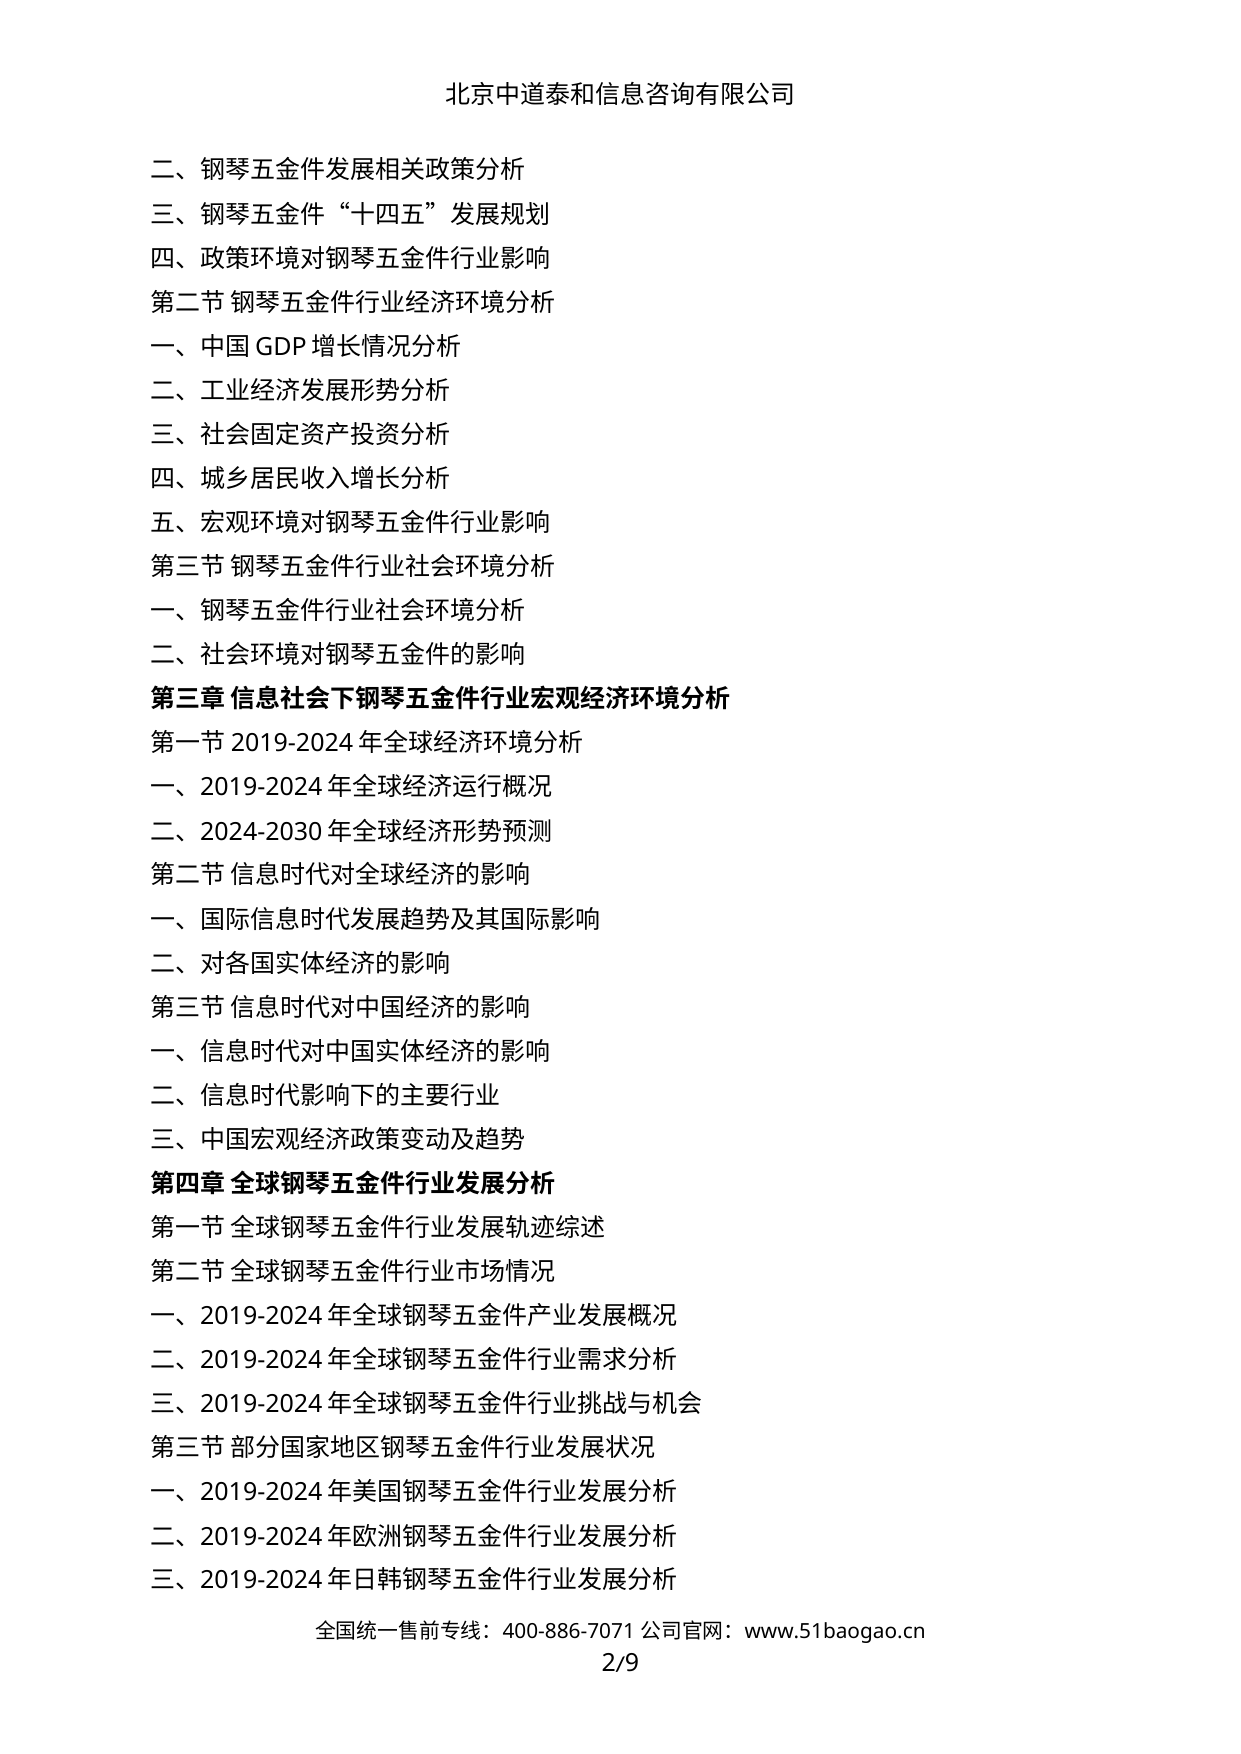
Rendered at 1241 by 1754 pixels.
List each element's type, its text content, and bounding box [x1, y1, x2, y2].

text 二、工业经济发展形势分析 [150, 370, 1090, 407]
text 二、钢琴五金件发展相关政策分析 [150, 150, 1090, 186]
text 一、信息时代对中国实体经济的影响 [150, 1031, 1090, 1067]
text 第三章 信息社会下钢琴五金件行业宏观经济环境分析 [150, 679, 1090, 715]
text 一、2019-2024年美国钢琴五金件行业发展分析 [150, 1472, 1090, 1508]
text 一、2019-2024年全球钢琴五金件产业发展概况 [150, 1296, 1090, 1332]
text 二、2019-2024年欧洲钢琴五金件行业发展分析 [150, 1516, 1090, 1552]
text 第三节 钢琴五金件行业社会环境分析 [150, 547, 1090, 583]
text 第二节 信息时代对全球经济的影响 [150, 855, 1090, 891]
text 第一节 2019-2024年全球经济环境分析 [150, 723, 1090, 759]
text 二、2024-2030年全球经济形势预测 [150, 811, 1090, 847]
text 二、社会环境对钢琴五金件的影响 [150, 635, 1090, 671]
text 一、国际信息时代发展趋势及其国际影响 [150, 899, 1090, 935]
text 第一节 全球钢琴五金件行业发展轨迹综述 [150, 1207, 1090, 1244]
text 四、政策环境对钢琴五金件行业影响 [150, 238, 1090, 274]
text 三、中国宏观经济政策变动及趋势 [150, 1119, 1090, 1156]
text 第二节 全球钢琴五金件行业市场情况 [150, 1252, 1090, 1288]
text 三、2019-2024年全球钢琴五金件行业挑战与机会 [150, 1384, 1090, 1420]
text 一、钢琴五金件行业社会环境分析 [150, 591, 1090, 627]
text 三、钢琴五金件“十四五”发展规划 [150, 194, 1090, 230]
text 四、城乡居民收入增长分析 [150, 458, 1090, 495]
text 二、信息时代影响下的主要行业 [150, 1075, 1090, 1112]
text 二、2019-2024年全球钢琴五金件行业需求分析 [150, 1340, 1090, 1376]
text 第三节 信息时代对中国经济的影响 [150, 987, 1090, 1023]
text 一、中国GDP增长情况分析 [150, 326, 1090, 362]
text 第三节 部分国家地区钢琴五金件行业发展状况 [150, 1428, 1090, 1464]
text 三、社会固定资产投资分析 [150, 414, 1090, 451]
text 一、2019-2024年全球经济运行概况 [150, 767, 1090, 803]
text 三、2019-2024年日韩钢琴五金件行业发展分析 [150, 1560, 1090, 1596]
text 二、对各国实体经济的影响 [150, 943, 1090, 979]
text 五、宏观环境对钢琴五金件行业影响 [150, 502, 1090, 539]
text 第四章 全球钢琴五金件行业发展分析 [150, 1163, 1090, 1200]
text 第二节 钢琴五金件行业经济环境分析 [150, 282, 1090, 318]
